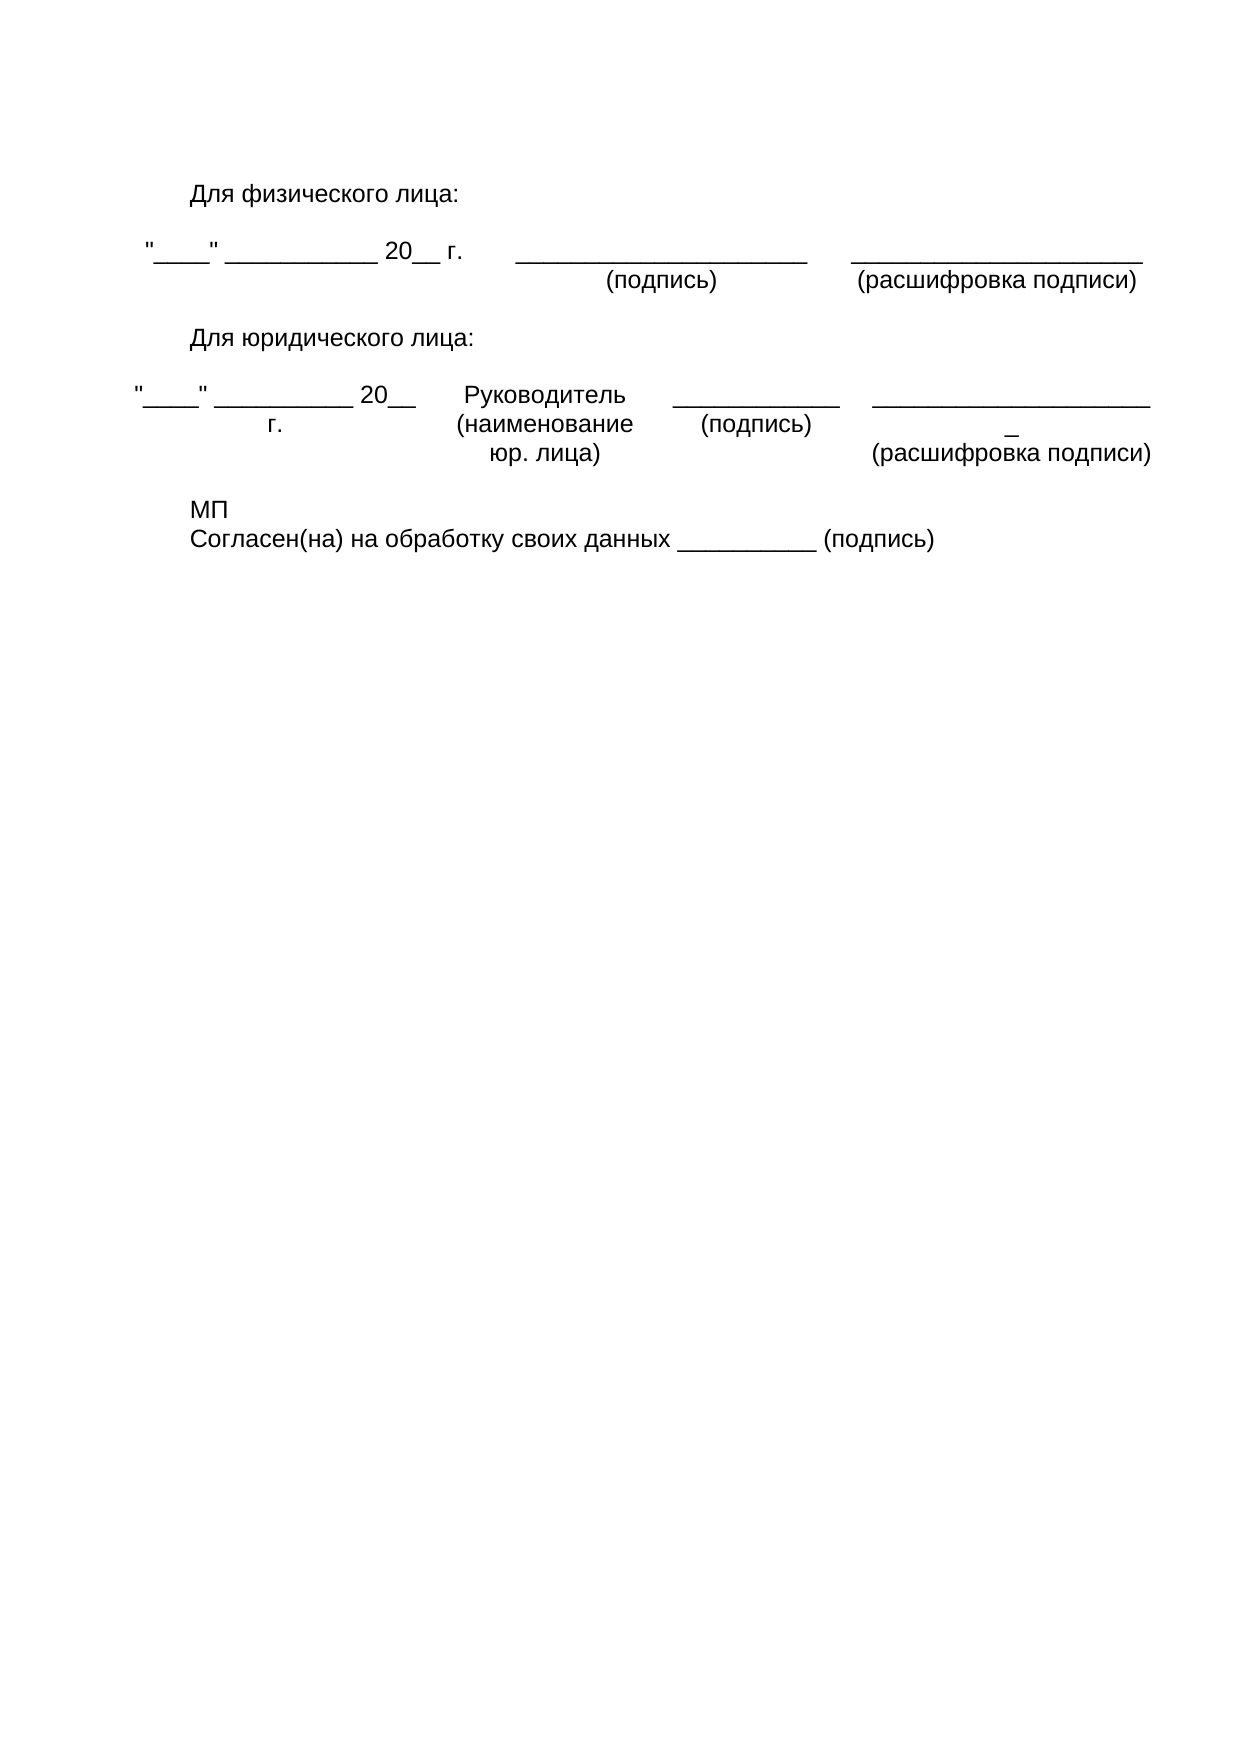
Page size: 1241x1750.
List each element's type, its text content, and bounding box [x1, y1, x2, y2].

table_header _____________________ (расшифровка подписи) [858, 380, 1165, 466]
table_header _____________________ (подпись) [494, 236, 829, 294]
text Для юридического лица: [114, 322, 1157, 351]
table_header "____" __________ 20__ г. [115, 380, 436, 466]
table_header ____________ (подпись) [654, 380, 858, 466]
text Согласен(на) на обработку своих данных __________ (подпись) [114, 524, 1157, 552]
text МП [114, 495, 1157, 524]
table_header Руководитель (наименование юр. лица) [436, 380, 654, 466]
table_header "____" ___________ 20__ г. [115, 236, 494, 294]
table_header _____________________ (расшифровка подписи) [829, 236, 1165, 294]
text Для физического лица: [114, 179, 1157, 207]
